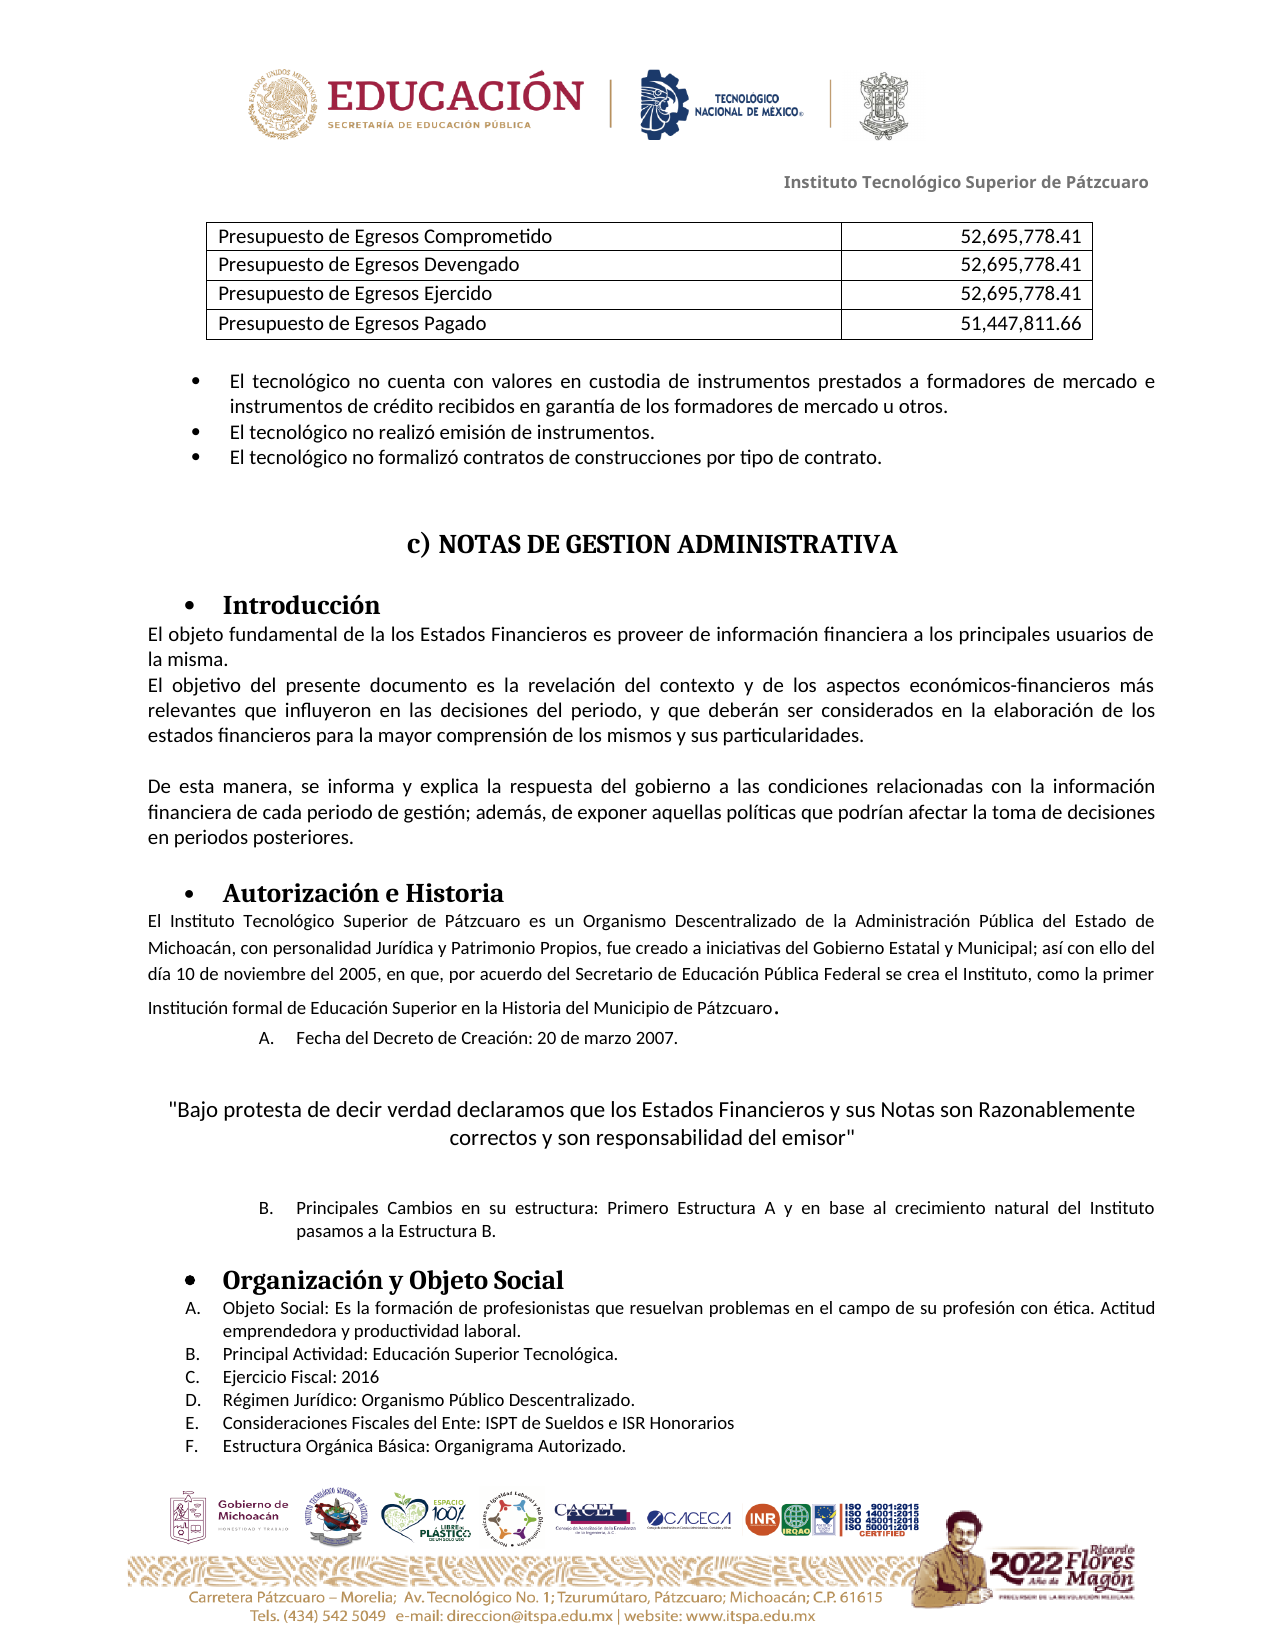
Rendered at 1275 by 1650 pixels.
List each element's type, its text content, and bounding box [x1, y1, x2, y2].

list El tecnológico no realizó emisión de instrumentos. [192, 419, 1157, 444]
list Principal Actividad: Educación Superior Tecnológica. [185, 1342, 1157, 1365]
picture [118, 1482, 1144, 1632]
table_cell 52,695,778.41 [842, 251, 1092, 279]
text De esta manera, se informa y explica la respuesta del gobierno a las condiciones relacionadas con la información financiera de cada periodo de gestión; además, de exponer aquellas políticas que podrían afectar la toma de decisiones en periodos posteriores. [148, 773, 1157, 850]
table_cell Presupuesto de Egresos Comprometido [207, 223, 841, 250]
list Ejercicio Fiscal: 2016 [185, 1365, 1157, 1388]
text El objetivo del presente documento es la revelación del contexto y de los aspectos económicos-financieros más relevantes que influyeron en las decisiones del periodo, y que deberán ser considerados en la elaboración de los estados financieros para la mayor comprensión de los mismos y sus particularidades. [148, 672, 1157, 748]
list Introducción [185, 590, 1157, 621]
list El tecnológico no formalizó contratos de construcciones por tipo de contrato. [192, 444, 1157, 470]
table_cell 52,695,778.41 [842, 223, 1092, 250]
table_cell 51,447,811.66 [842, 310, 1092, 338]
text El objeto fundamental de la los Estados Financieros es proveer de información financiera a los principales usuarios de la misma. [148, 621, 1157, 672]
list Autorización e Historia [185, 878, 1157, 910]
table_cell Presupuesto de Egresos Pagado [207, 310, 841, 338]
list Estructura Orgánica Básica: Organigrama Autorizado. [185, 1434, 1157, 1457]
list Fecha del Decreto de Creación: 20 de marzo 2007. [259, 1026, 1157, 1049]
table_cell 52,695,778.41 [842, 281, 1092, 309]
table_cell Presupuesto de Egresos Ejercido [207, 281, 841, 309]
text "Bajo protesta de decir verdad declaramos que los Estados Financieros y sus Notas son Razonablemente correctos y son responsabilidad del emisor" [148, 1095, 1157, 1151]
list El tecnológico no cuenta con valores en custodia de instrumentos prestados a formadores de mercado e instrumentos de crédito recibidos en garantía de los formadores de mercado u otros. [192, 368, 1157, 419]
list Consideraciones Fiscales del Ente: ISPT de Sueldos e ISR Honorarios [185, 1411, 1157, 1434]
list Principales Cambios en su estructura: Primero Estructura A y en base al crecimiento natural del Instituto pasamos a la Estructura B. [259, 1197, 1157, 1242]
text El Instituto Tecnológico Superior de Pátzcuaro es un Organismo Descentralizado de la Administración Pública del Estado de Michoacán, con personalidad Jurídica y Patrimonio Propios, fue creado a iniciativas del Gobierno Estatal y Municipal; así con ello del día 10 de noviembre del 2005, en que, por acuerdo del Secretario de Educación Pública Federal se crea el Instituto, como la primer Institución formal de Educación Superior en la Historia del Municipio de Pátzcuaro. [148, 910, 1157, 1021]
picture [241, 69, 927, 141]
table_cell Presupuesto de Egresos Devengado [207, 251, 841, 279]
list Régimen Jurídico: Organismo Público Descentralizado. [185, 1388, 1157, 1411]
text c) NOTAS DE GESTION ADMINISTRATIVA [148, 527, 1157, 561]
list Organización y Objeto Social [185, 1265, 1157, 1296]
list Objeto Social: Es la formación de profesionistas que resuelvan problemas en el campo de su profesión con ética. Actitud emprendedora y productividad laboral. [185, 1296, 1157, 1342]
